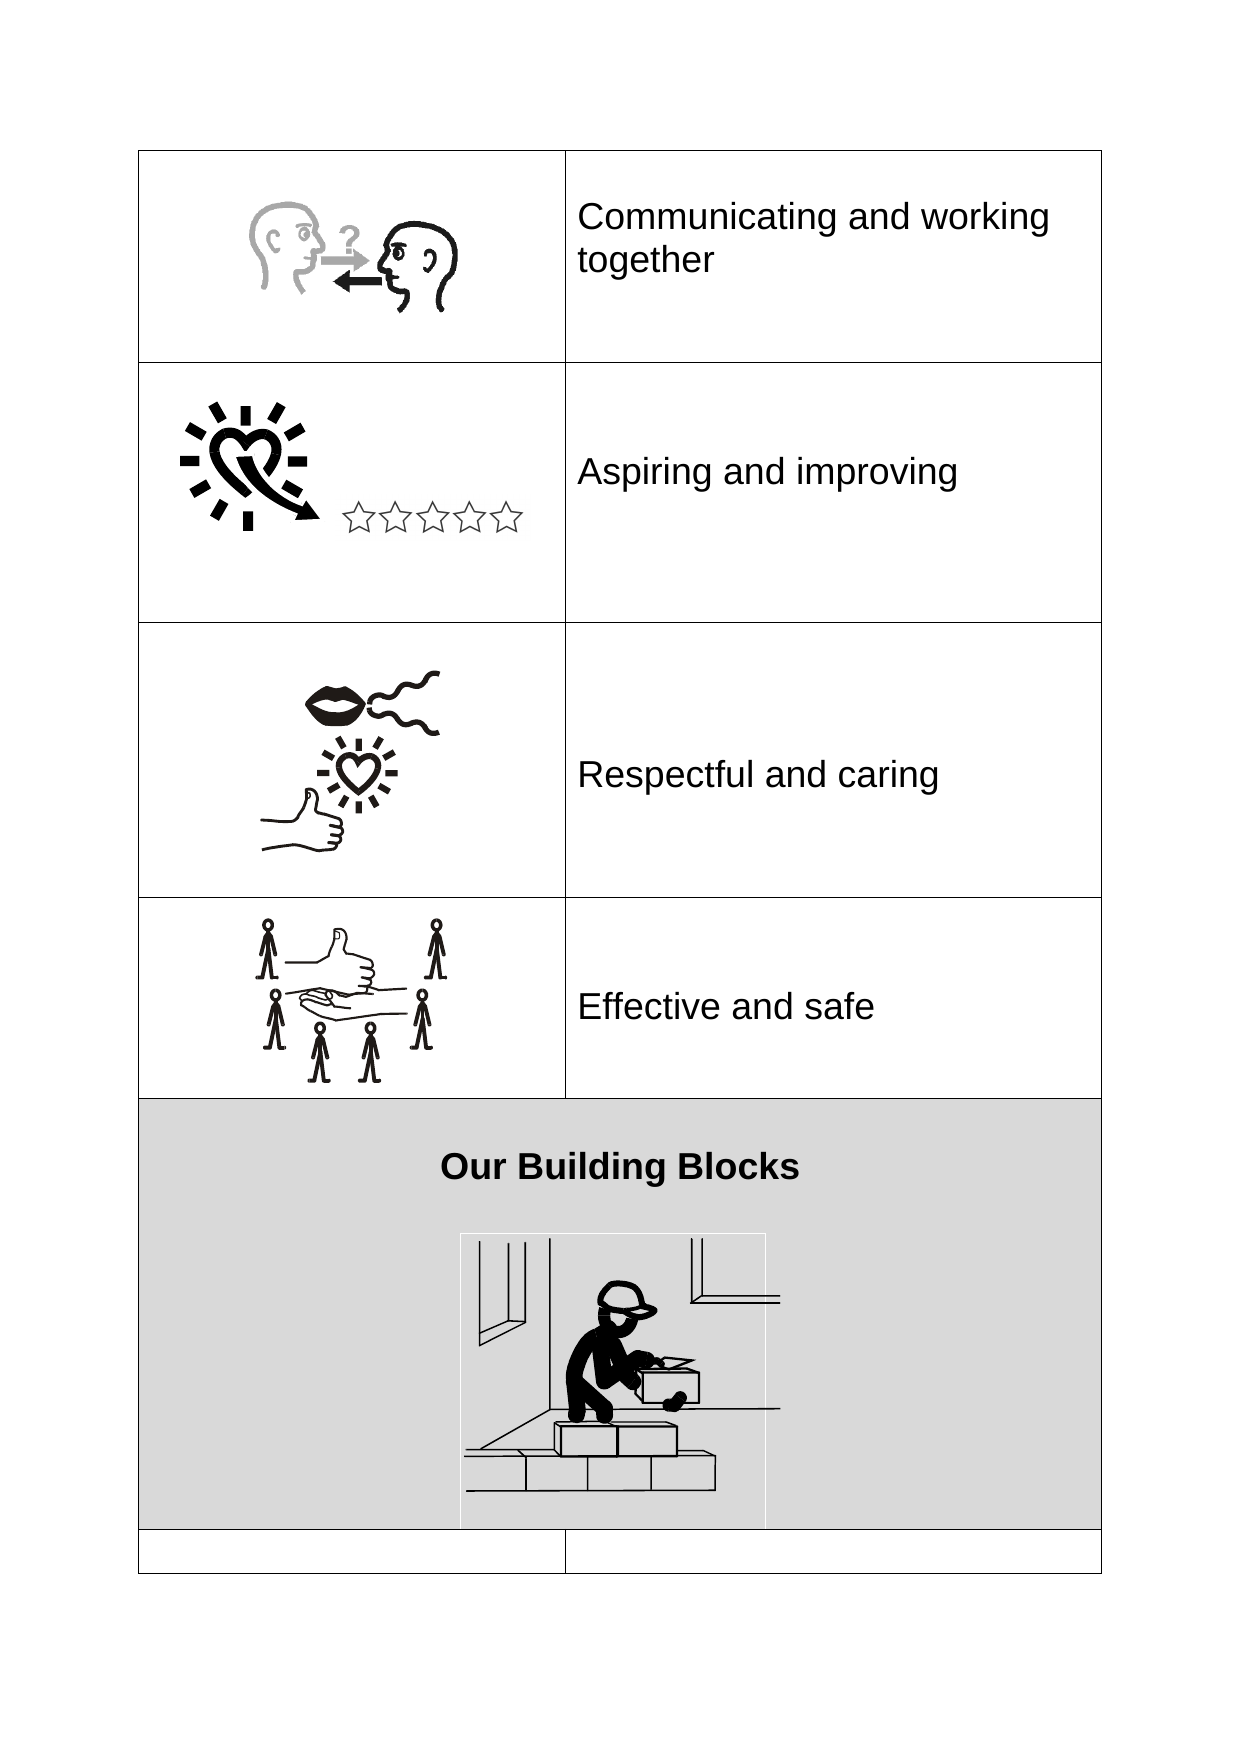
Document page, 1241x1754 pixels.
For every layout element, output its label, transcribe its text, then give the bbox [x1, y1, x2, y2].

table_cell Respectful and caring [566, 623, 1101, 897]
table_cell Effective and safe [566, 898, 1101, 1098]
table_cell [139, 623, 565, 897]
table_cell [458, 151, 565, 362]
table_cell Aspiring and improving [566, 363, 1101, 622]
table_cell Our Building Blocks [139, 1099, 1101, 1529]
table_cell Communicating and working together [566, 151, 1101, 362]
table_cell [139, 363, 565, 622]
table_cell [566, 1530, 1101, 1573]
table_cell [139, 151, 246, 362]
table_cell [139, 1530, 565, 1573]
table_cell [139, 898, 565, 1098]
